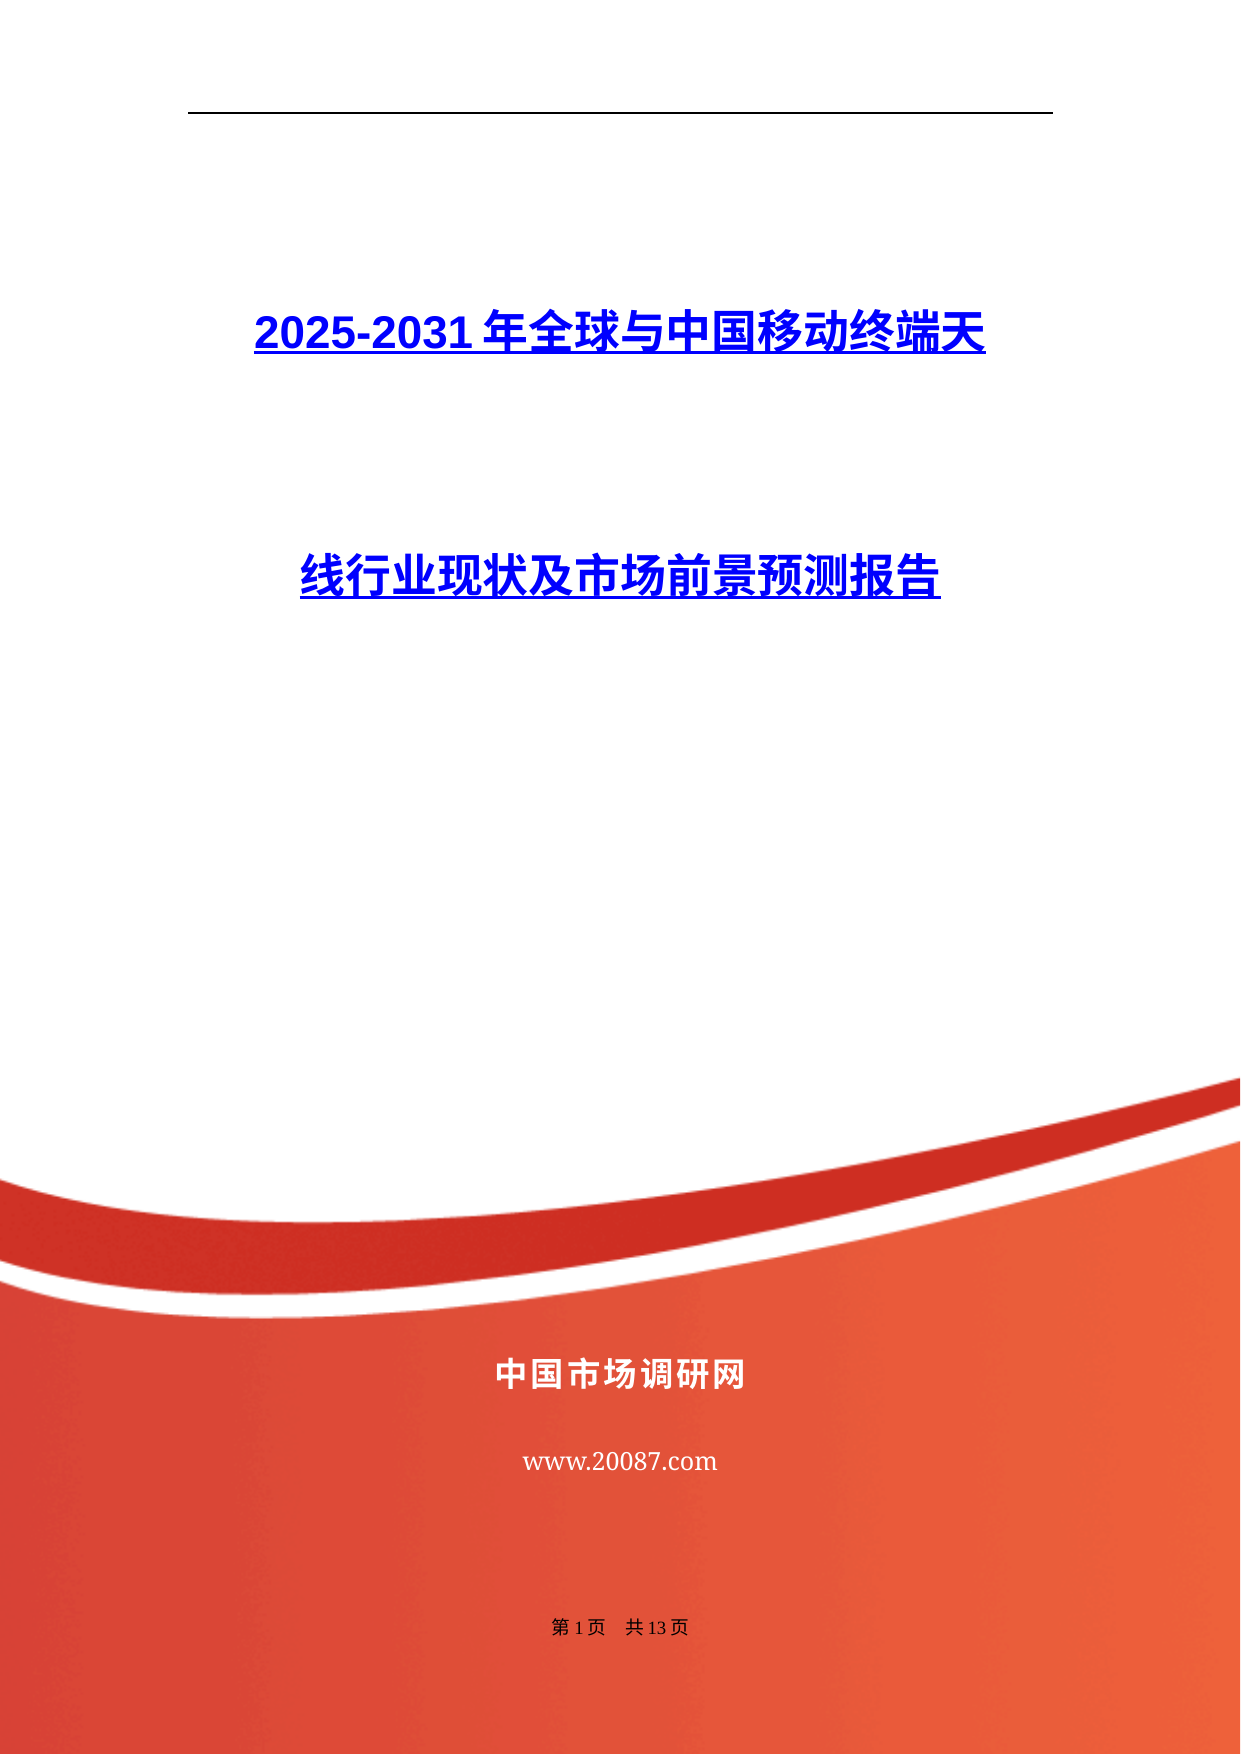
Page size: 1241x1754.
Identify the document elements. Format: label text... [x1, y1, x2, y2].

subtitle 中国市场调研网 [187, 1339, 1053, 1404]
table_header 2025-2031年全球与中国移动终端天线行业现状及市场前景预测报告 [188, 207, 1053, 773]
picture [0, 1006, 1241, 1754]
text www.20087.com [187, 1428, 1053, 1493]
